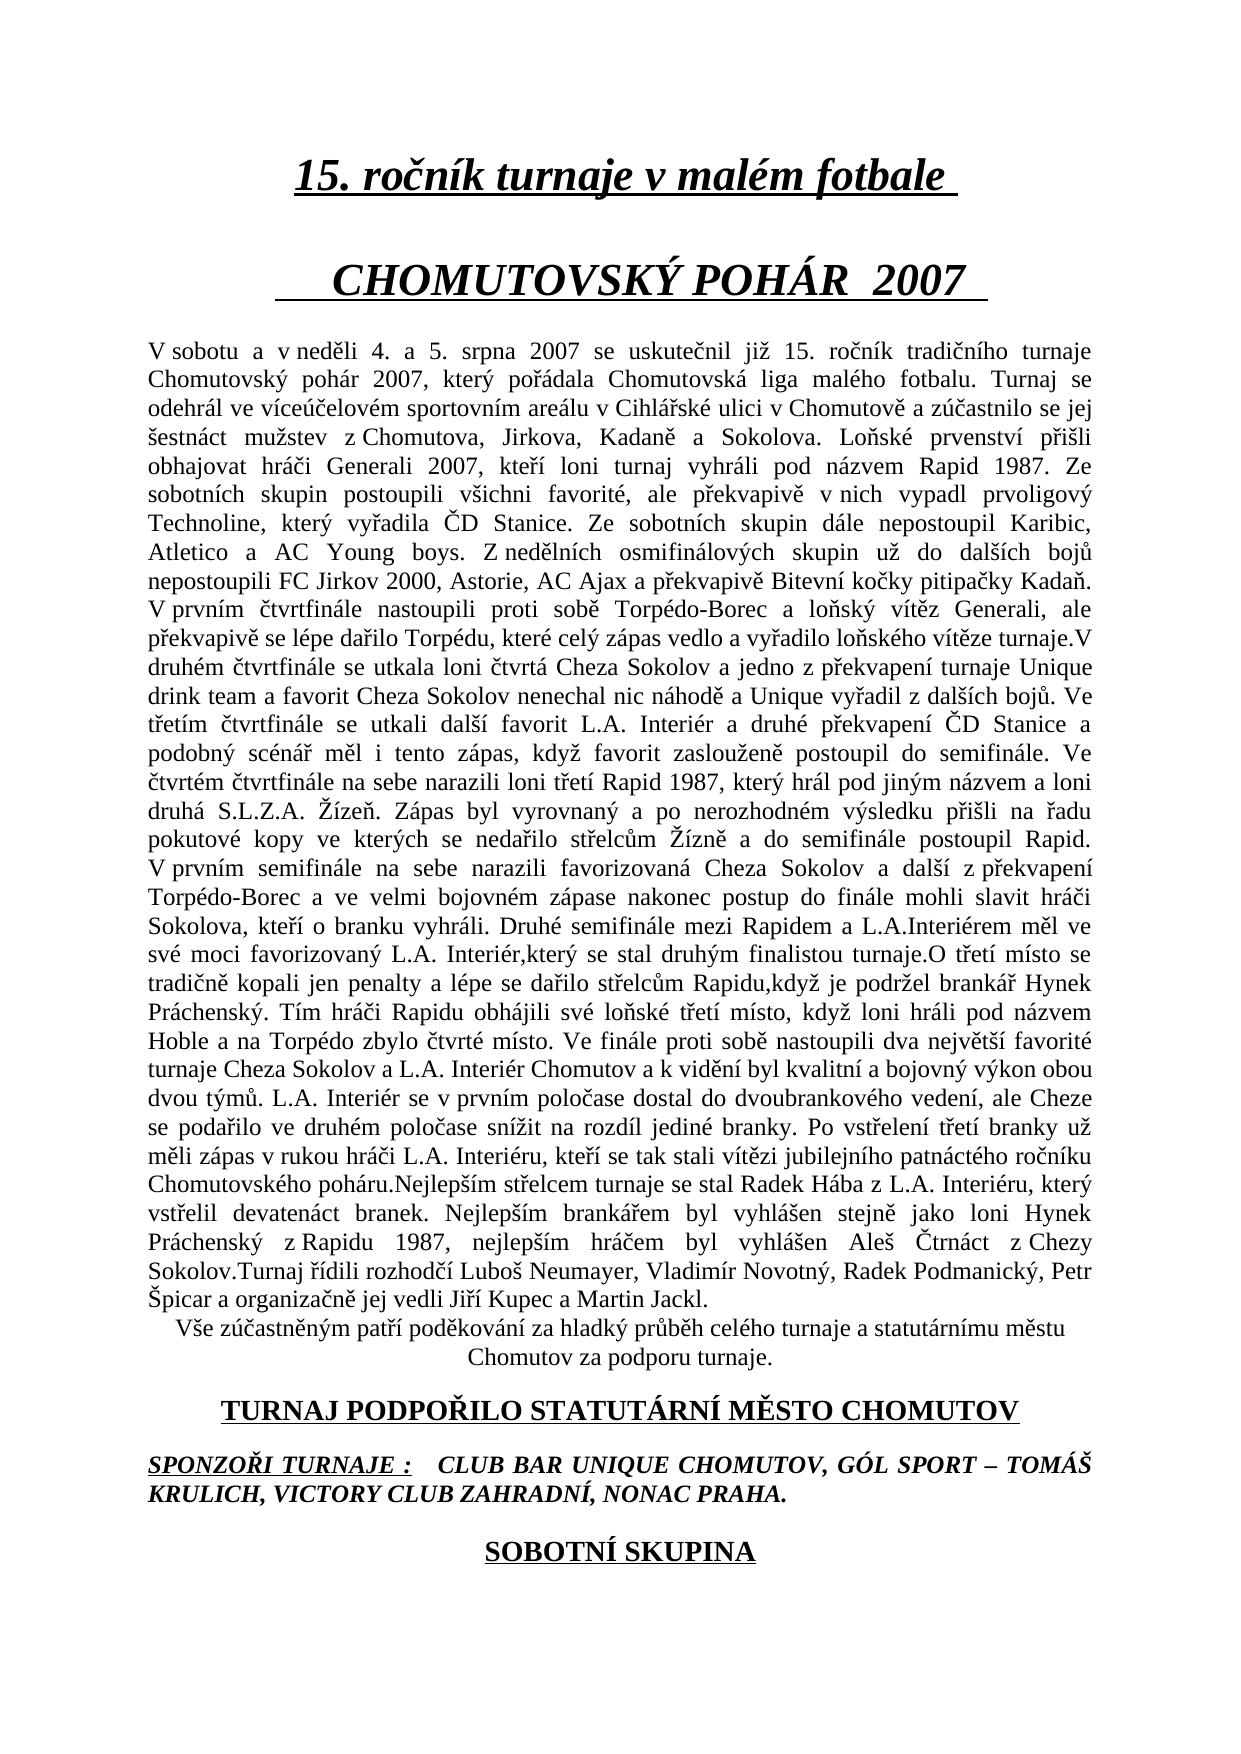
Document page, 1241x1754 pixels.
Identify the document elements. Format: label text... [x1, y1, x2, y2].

text CHOMUTOVSKÝ POHÁR 2007 [148, 253, 1093, 306]
text Vše zúčastněným patří poděkování za hladký průběh celého turnaje a statutárnímu městu Chomutov za podporu turnaje. [148, 1313, 1093, 1371]
text SOBOTNÍ SKUPINA [148, 1534, 1093, 1567]
text 15. ročník turnaje v malém fotbale [148, 148, 1093, 200]
text SPONZOŘI TURNAJE : CLUB BAR UNIQUE CHOMUTOV, GÓL SPORT – TOMÁŠ KRULICH, VICTORY CLUB ZAHRADNÍ, NONAC PRAHA. [148, 1450, 1093, 1507]
subtitle TURNAJ PODPOŘILO STATUTÁRNÍ MĚSTO CHOMUTOV [148, 1393, 1093, 1427]
text V sobotu a v neděli 4. a 5. srpna 2007 se uskutečnil již 15. ročník tradičního turnaje Chomutovský pohár 2007, který pořádala Chomutovská liga malého fotbalu. Turnaj se odehrál ve víceúčelovém sportovním areálu v Cihlářské ulici v Chomutově a zúčastnilo se jej šestnáct mužstev z Chomutova, Jirkova, Kadaně a Sokolova. Loňské prvenství přišli obhajovat hráči Generali 2007, kteří loni turnaj vyhráli pod názvem Rapid 1987. Ze sobotních skupin postoupili všichni favorité, ale překvapivě v nich vypadl prvoligový Technoline, který vyřadila ČD Stanice. Ze sobotních skupin dále nepostoupil Karibic, Atletico a AC Young boys. Z nedělních osmifinálových skupin už do dalších bojů nepostoupili FC Jirkov 2000, Astorie, AC Ajax a překvapivě Bitevní kočky pitipačky Kadaň. V prvním čtvrtfinále nastoupili proti sobě Torpédo-Borec a loňský vítěz Generali, ale překvapivě se lépe dařilo Torpédu, které celý zápas vedlo a vyřadilo loňského vítěze turnaje.V druhém čtvrtfinále se utkala loni čtvrtá Cheza Sokolov a jedno z překvapení turnaje Unique drink team a favorit Cheza Sokolov nenechal nic náhodě a Unique vyřadil z dalších bojů. Ve třetím čtvrtfinále se utkali další favorit L.A. Interiér a druhé překvapení ČD Stanice a podobný scénář měl i tento zápas, když favorit zaslouženě postoupil do semifinále. Ve čtvrtém čtvrtfinále na sebe narazili loni třetí Rapid 1987, který hrál pod jiným názvem a loni druhá S.L.Z.A. Žízeň. Zápas byl vyrovnaný a po nerozhodném výsledku přišli na řadu pokutové kopy ve kterých se nedařilo střelcům Žízně a do semifinále postoupil Rapid. V prvním semifinále na sebe narazili favorizovaná Cheza Sokolov a další z překvapení Torpédo-Borec a ve velmi bojovném zápase nakonec postup do finále mohli slavit hráči Sokolova, kteří o branku vyhráli. Druhé semifinále mezi Rapidem a L.A.Interiérem měl ve své moci favorizovaný L.A. Interiér,který se stal druhým finalistou turnaje.O třetí místo se tradičně kopali jen penalty a lépe se dařilo střelcům Rapidu,když je podržel brankář Hynek Práchenský. Tím hráči Rapidu obhájili své loňské třetí místo, když loni hráli pod názvem Hoble a na Torpédo zbylo čtvrté místo. Ve finále proti sobě nastoupili dva největší favorité turnaje Cheza Sokolov a L.A. Interiér Chomutov a k vidění byl kvalitní a bojovný výkon obou dvou týmů. L.A. Interiér se v prvním poločase dostal do dvoubrankového vedení, ale Cheze se podařilo ve druhém poločase snížit na rozdíl jediné branky. Po vstřelení třetí branky už měli zápas v rukou hráči L.A. Interiéru, kteří se tak stali vítězi jubilejního patnáctého ročníku Chomutovského poháru.Nejlepším střelcem turnaje se stal Radek Hába z L.A. Interiéru, který vstřelil devatenáct branek. Nejlepším brankářem byl vyhlášen stejně jako loni Hynek Práchenský z Rapidu 1987, nejlepším hráčem byl vyhlášen Aleš Čtrnáct z Chezy Sokolov.Turnaj řídili rozhodčí Luboš Neumayer, Vladimír Novotný, Radek Podmanický, Petr Špicar a organizačně jej vedli Jiří Kupec a Martin Jackl. [148, 336, 1093, 1313]
